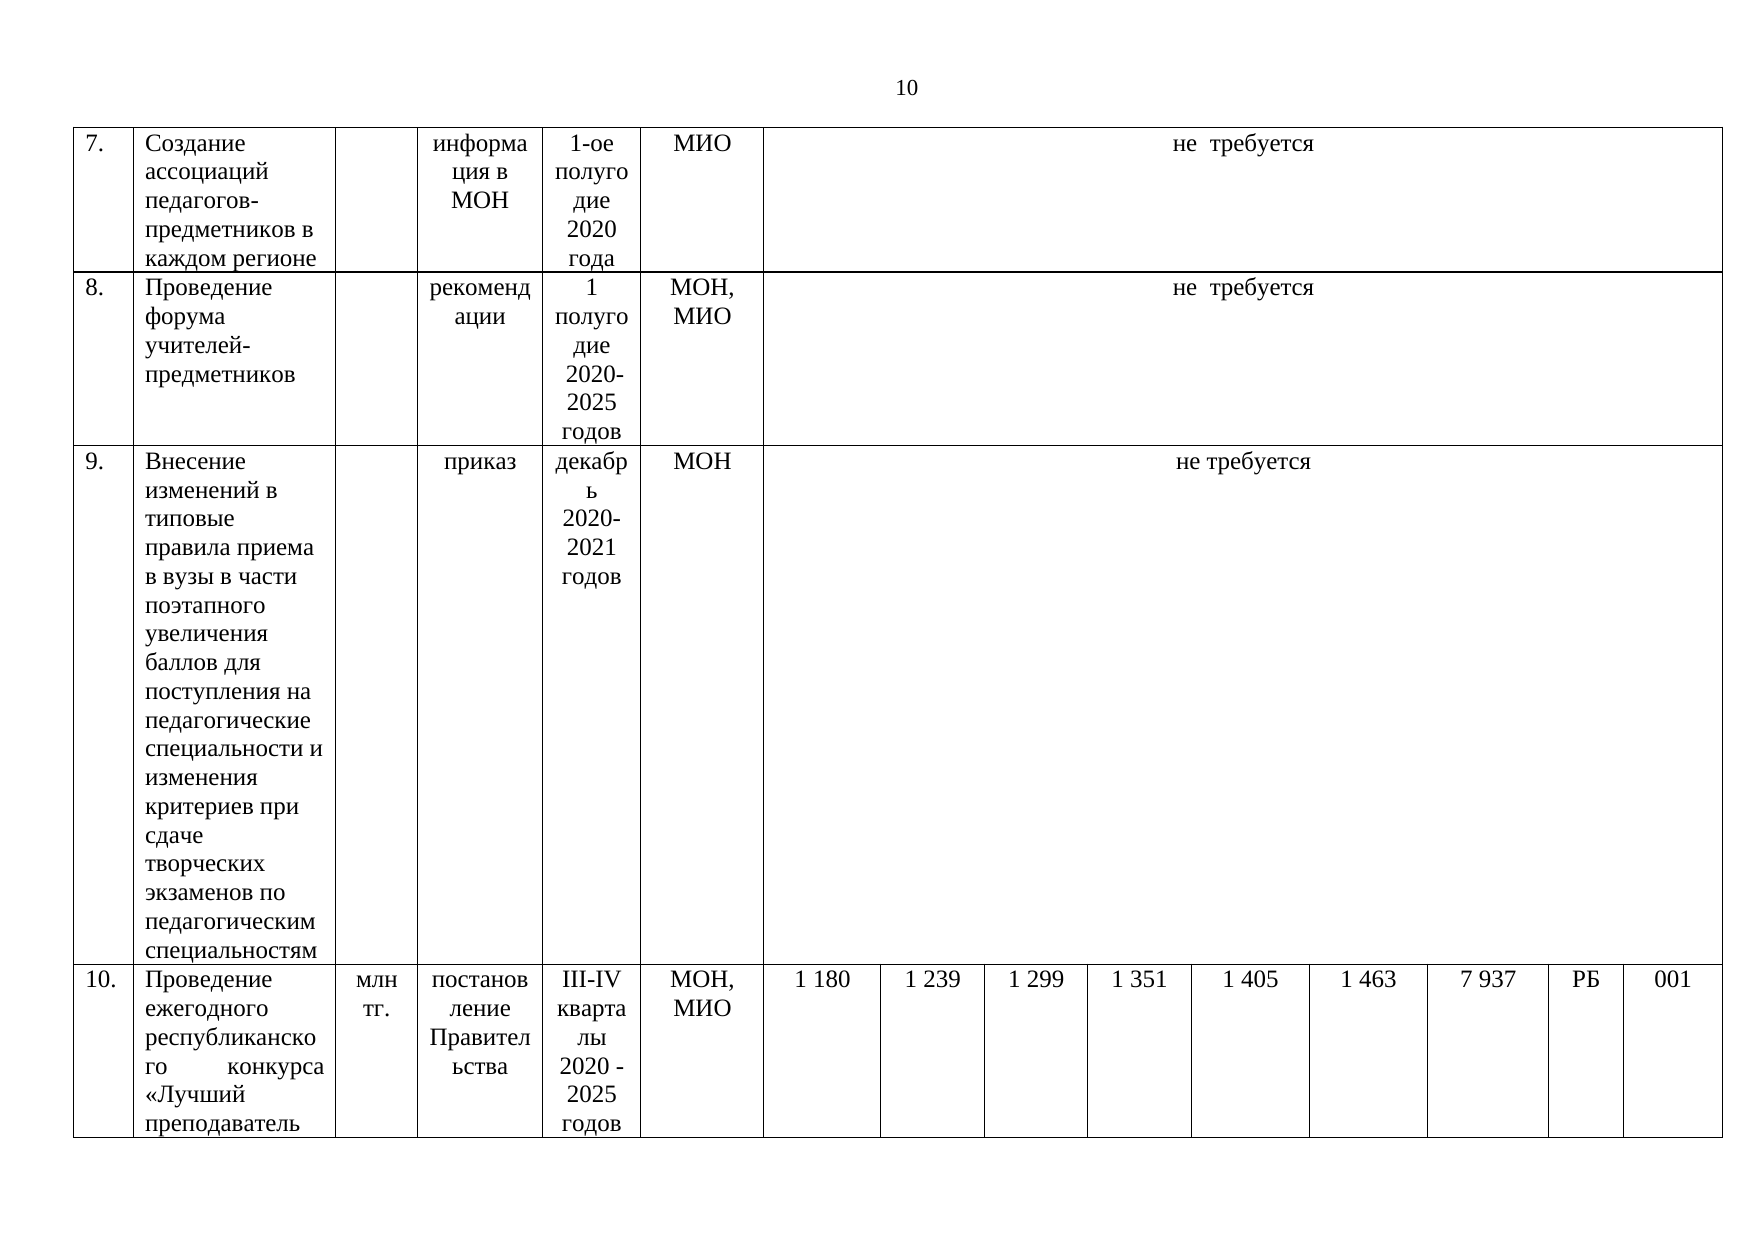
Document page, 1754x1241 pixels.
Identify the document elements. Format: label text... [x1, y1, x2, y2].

table_cell приказ [418, 446, 542, 963]
table_cell [336, 446, 417, 963]
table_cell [543, 965, 640, 1137]
table_cell Внесение изменений в типовые правила приема в вузы в части поэтапного увеличения баллов для поступления на педагогические специальности и изменения критериев при сдаче творческих экзаменов по педагогическим специальностям [134, 446, 335, 963]
table_cell МИО [641, 128, 763, 271]
table_cell МОН, МИО [641, 273, 763, 445]
table_cell МОН, МИО [641, 965, 763, 1137]
table_cell информация в МОН [418, 128, 542, 271]
table_cell не требуется [764, 128, 1722, 271]
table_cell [134, 965, 335, 1137]
table_cell не требуется [764, 273, 1722, 445]
table_cell Создание ассоциаций педагогов-предметников в каждом регионе [134, 128, 335, 271]
table_cell 1-ое полугодие 2020 года [543, 128, 640, 271]
table_cell 1 180 [764, 965, 880, 1137]
table_cell млн тг. [336, 965, 417, 1137]
table_cell 001 [1624, 965, 1722, 1137]
table_cell [74, 965, 133, 1137]
table_cell 1 463 [1310, 965, 1427, 1137]
table_cell декабрь 2020-2021 годов [543, 446, 640, 963]
table_cell Проведение форума учителей-предметников [134, 273, 335, 445]
table_cell [336, 128, 417, 271]
table_cell 1 полугодие 2020-2025 годов [543, 273, 640, 445]
table_cell 7 937 [1428, 965, 1548, 1137]
table_cell [74, 273, 133, 445]
table_cell РБ [1549, 965, 1623, 1137]
table_cell 1 239 [881, 965, 984, 1137]
table_cell [336, 273, 417, 445]
table_cell 1 351 [1088, 965, 1191, 1137]
table_cell не требуется [764, 446, 1722, 963]
table_cell МОН [641, 446, 763, 963]
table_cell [418, 965, 542, 1137]
table_cell [74, 128, 133, 271]
table_cell 1 405 [1192, 965, 1309, 1137]
table_cell 1 299 [985, 965, 1087, 1137]
table_cell рекомендации [418, 273, 542, 445]
table_cell [74, 446, 133, 963]
